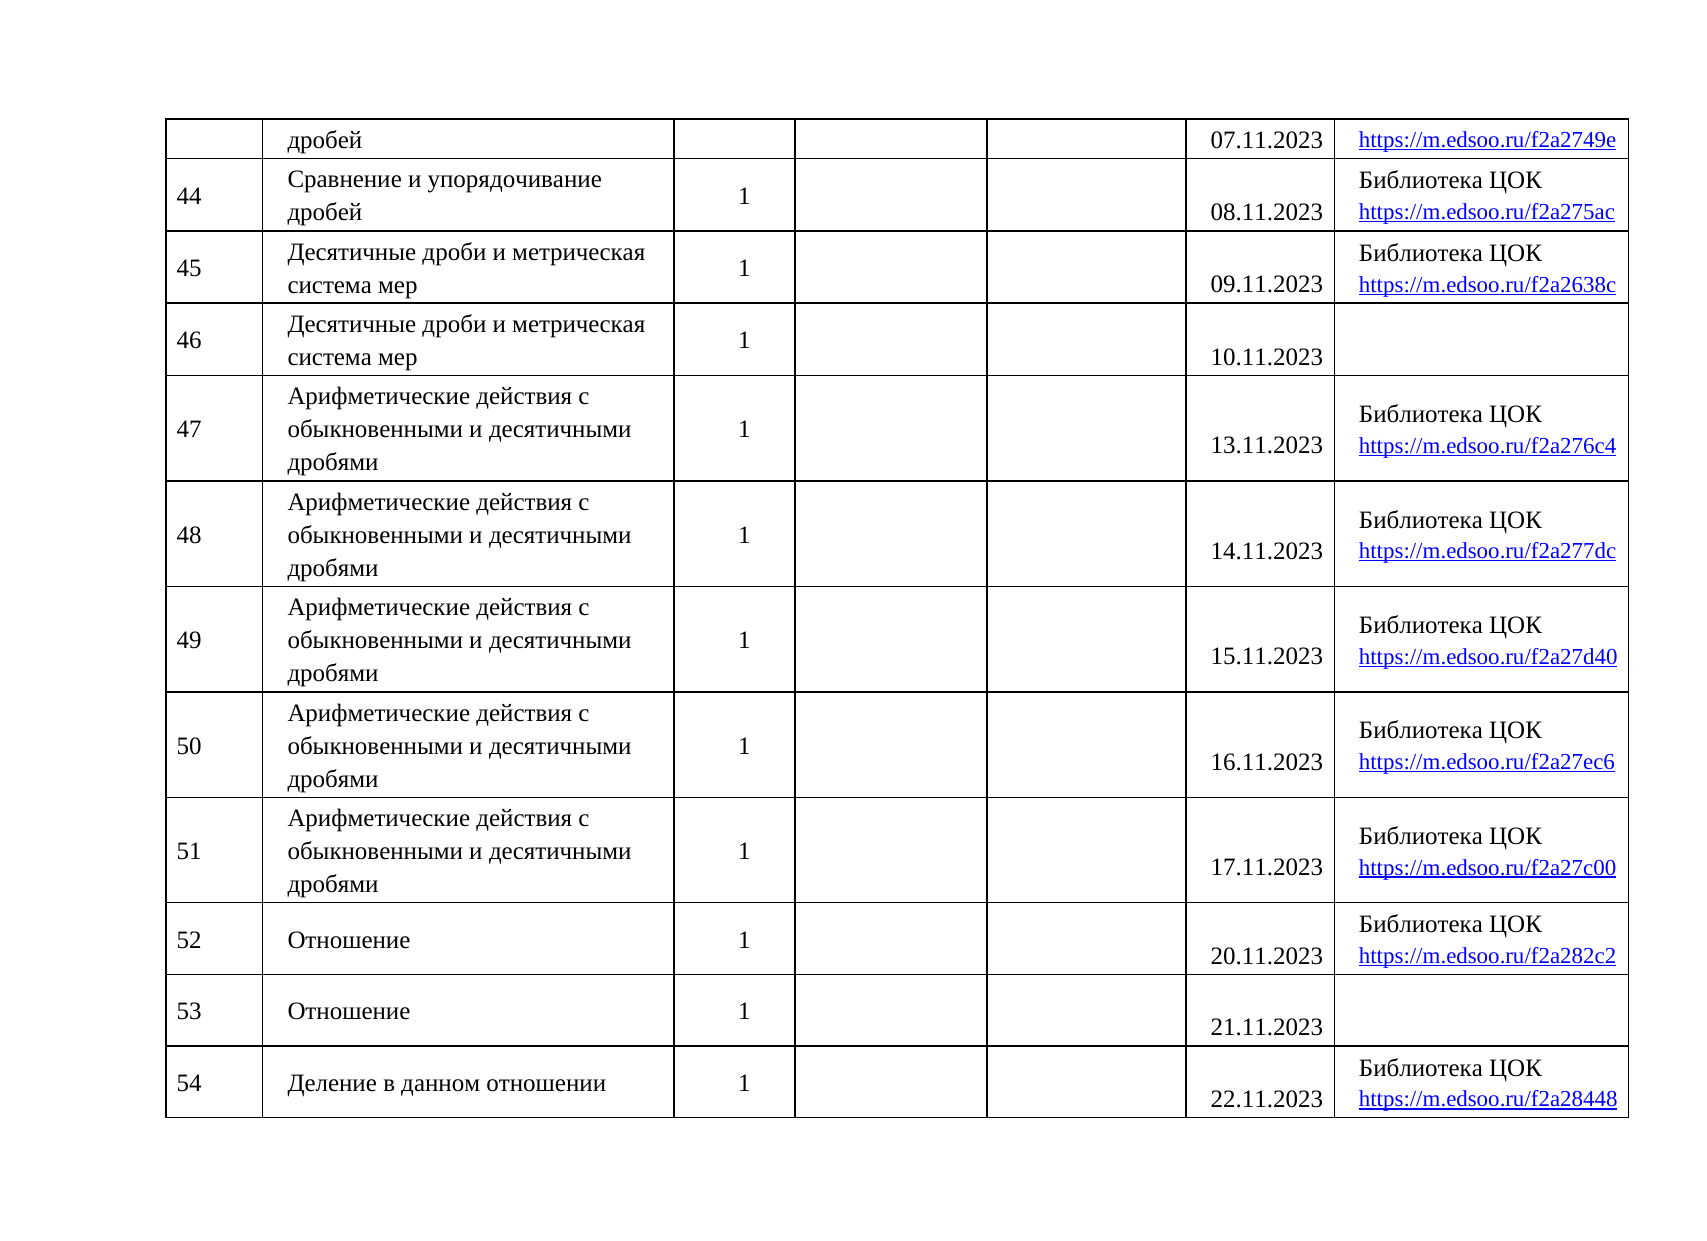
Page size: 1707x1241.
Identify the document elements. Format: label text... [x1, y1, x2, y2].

table_cell [796, 975, 986, 1045]
table_cell [796, 693, 986, 796]
table_cell 21.11.2023 [1187, 975, 1334, 1045]
table_cell 16.11.2023 [1187, 693, 1334, 796]
table_cell [796, 1047, 986, 1117]
table_cell Библиотека ЦОК https://m.edsoo.ru/f2a275ac [1335, 159, 1628, 230]
table_cell [988, 120, 1185, 157]
table_cell 09.11.2023 [1187, 232, 1334, 302]
table_cell 22.11.2023 [1187, 1047, 1334, 1117]
table_cell Библиотека ЦОК https://m.edsoo.ru/f2a27d40 [1335, 587, 1628, 691]
table_cell Отношение [263, 975, 673, 1045]
table_cell 1 [675, 120, 794, 157]
table_cell [796, 120, 986, 157]
table_cell 14.11.2023 [1187, 482, 1334, 586]
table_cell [1335, 120, 1628, 157]
table_cell [796, 798, 986, 902]
table_cell 17.11.2023 [1187, 798, 1334, 902]
table_cell 10.11.2023 [1187, 304, 1334, 375]
table_cell 46 [167, 304, 262, 375]
table_cell 1 [675, 587, 794, 691]
table_cell [988, 376, 1185, 480]
table_cell [796, 159, 986, 230]
table_cell Десятичные дроби и метрическая система мер [263, 304, 673, 375]
table_cell [1335, 975, 1628, 1045]
table_cell 20.11.2023 [1187, 903, 1334, 973]
table_cell Библиотека ЦОК https://m.edsoo.ru/f2a27c00 [1335, 798, 1628, 902]
table_cell 54 [167, 1047, 262, 1117]
table_cell Библиотека ЦОК https://m.edsoo.ru/f2a282c2 [1335, 903, 1628, 973]
table_cell 52 [167, 903, 262, 973]
table_cell 45 [167, 232, 262, 302]
table_cell 1 [675, 304, 794, 375]
table_cell 1 [675, 975, 794, 1045]
table_cell [988, 903, 1185, 973]
table_cell [796, 903, 986, 973]
table_cell 49 [167, 587, 262, 691]
table_cell Арифметические действия с обыкновенными и десятичными дробями [263, 798, 673, 902]
table_cell [988, 482, 1185, 586]
table_cell 53 [167, 975, 262, 1045]
table_cell [988, 798, 1185, 902]
table_cell [796, 482, 986, 586]
table_cell [796, 587, 986, 691]
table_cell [263, 1047, 673, 1117]
table_cell 51 [167, 798, 262, 902]
table_cell [988, 1047, 1185, 1117]
table_cell 1 [675, 232, 794, 302]
table_cell [988, 587, 1185, 691]
table_cell 13.11.2023 [1187, 376, 1334, 480]
table_cell 07.11.2023 [1187, 120, 1334, 157]
table_cell Арифметические действия с обыкновенными и десятичными дробями [263, 376, 673, 480]
table_cell 50 [167, 693, 262, 796]
table_cell [988, 232, 1185, 302]
table_cell 15.11.2023 [1187, 587, 1334, 691]
table_cell 1 [675, 159, 794, 230]
table_cell [988, 159, 1185, 230]
table_cell [988, 975, 1185, 1045]
table_cell Арифметические действия с обыкновенными и десятичными дробями [263, 482, 673, 586]
table_cell [796, 232, 986, 302]
table_cell [988, 304, 1185, 375]
table_cell 1 [675, 1047, 794, 1117]
table_cell 1 [675, 798, 794, 902]
table_cell 43 [167, 120, 262, 157]
table_cell Библиотека ЦОК https://m.edsoo.ru/f2a27ec6 [1335, 693, 1628, 796]
table_cell 08.11.2023 [1187, 159, 1334, 230]
table_cell [796, 376, 986, 480]
table_cell Десятичные дроби и метрическая система мер [263, 232, 673, 302]
table_cell 1 [675, 693, 794, 796]
table_cell 47 [167, 376, 262, 480]
table_cell Библиотека ЦОК https://m.edsoo.ru/f2a2638c [1335, 232, 1628, 302]
table_cell [1335, 304, 1628, 375]
table_cell Арифметические действия с обыкновенными и десятичными дробями [263, 693, 673, 796]
table_cell [796, 304, 986, 375]
table_cell 44 [167, 159, 262, 230]
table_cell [263, 120, 673, 157]
table_cell Библиотека ЦОК https://m.edsoo.ru/f2a277dc [1335, 482, 1628, 586]
table_cell 1 [675, 903, 794, 973]
table_cell 48 [167, 482, 262, 586]
table_cell [988, 693, 1185, 796]
table_cell 1 [675, 482, 794, 586]
table_cell Библиотека ЦОК https://m.edsoo.ru/f2a276c4 [1335, 376, 1628, 480]
table_cell Сравнение и упорядочивание дробей [263, 159, 673, 230]
table_cell Библиотека ЦОК https://m.edsoo.ru/f2a28448 [1335, 1047, 1628, 1117]
table_cell 1 [675, 376, 794, 480]
table_cell Арифметические действия с обыкновенными и десятичными дробями [263, 587, 673, 691]
table_cell Отношение [263, 903, 673, 973]
